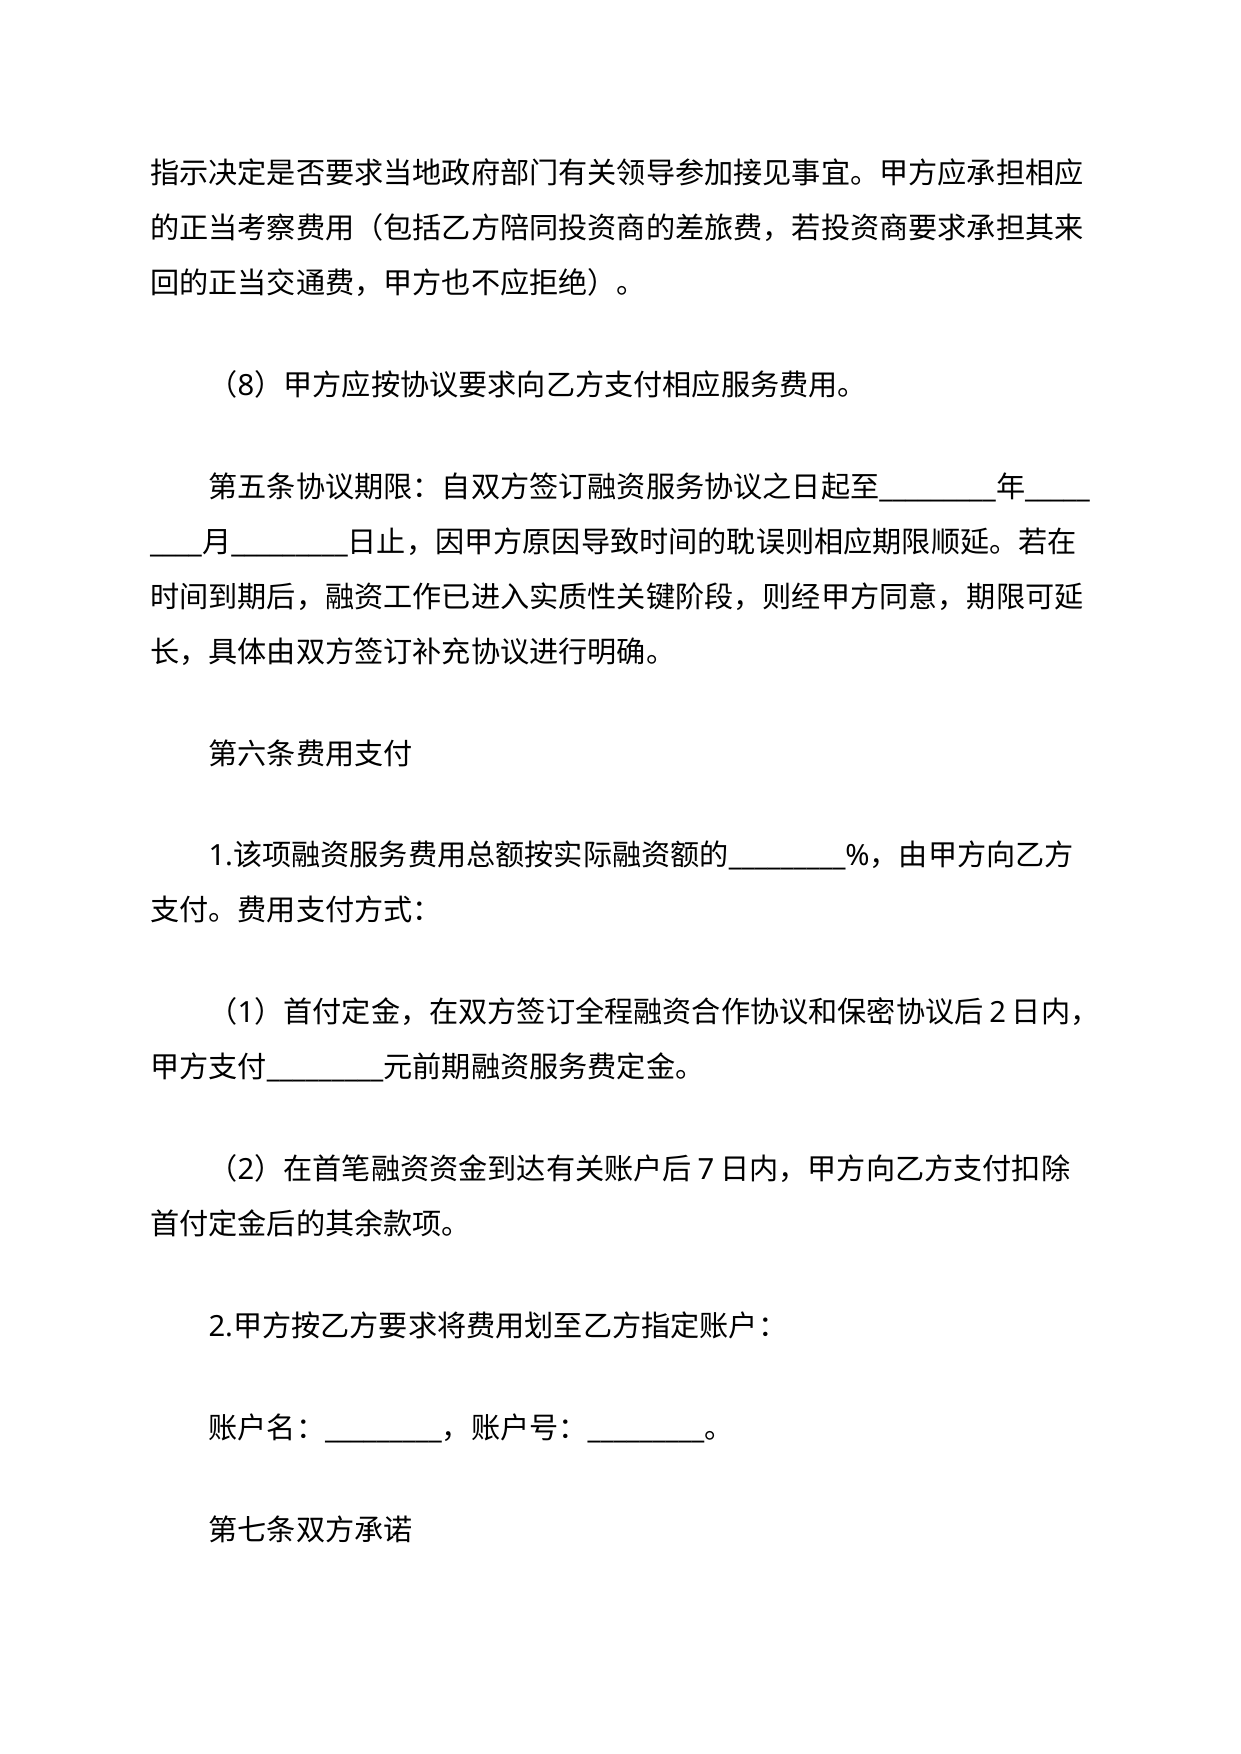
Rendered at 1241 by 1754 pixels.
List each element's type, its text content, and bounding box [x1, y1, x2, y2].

text 2.甲方按乙方要求将费用划至乙方指定账户： [150, 1302, 1090, 1345]
text 第七条双方承诺 [150, 1506, 1090, 1549]
text 1.该项融资服务费用总额按实际融资额的_________%，由甲方向乙方支付。费用支付方式： [150, 832, 1090, 929]
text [150, 150, 1090, 302]
text （1）首付定金，在双方签订全程融资合作协议和保密协议后2日内，甲方支付_________元前期融资服务费定金。 [150, 989, 1090, 1086]
text （2）在首笔融资资金到达有关账户后7日内，甲方向乙方支付扣除首付定金后的其余款项。 [150, 1146, 1090, 1243]
text 账户名：_________，账户号：_________。 [150, 1404, 1090, 1447]
text 第五条协议期限：自双方签订融资服务协议之日起至_________年_________月_________日止，因甲方原因导致时间的耽误则相应期限顺延。若在时间到期后，融资工作已进入实质性关键阶段，则经甲方同意，期限可延长，具体由双方签订补充协议进行明确。 [150, 463, 1090, 671]
text 第六条费用支付 [150, 730, 1090, 772]
text （8）甲方应按协议要求向乙方支付相应服务费用。 [150, 362, 1090, 404]
